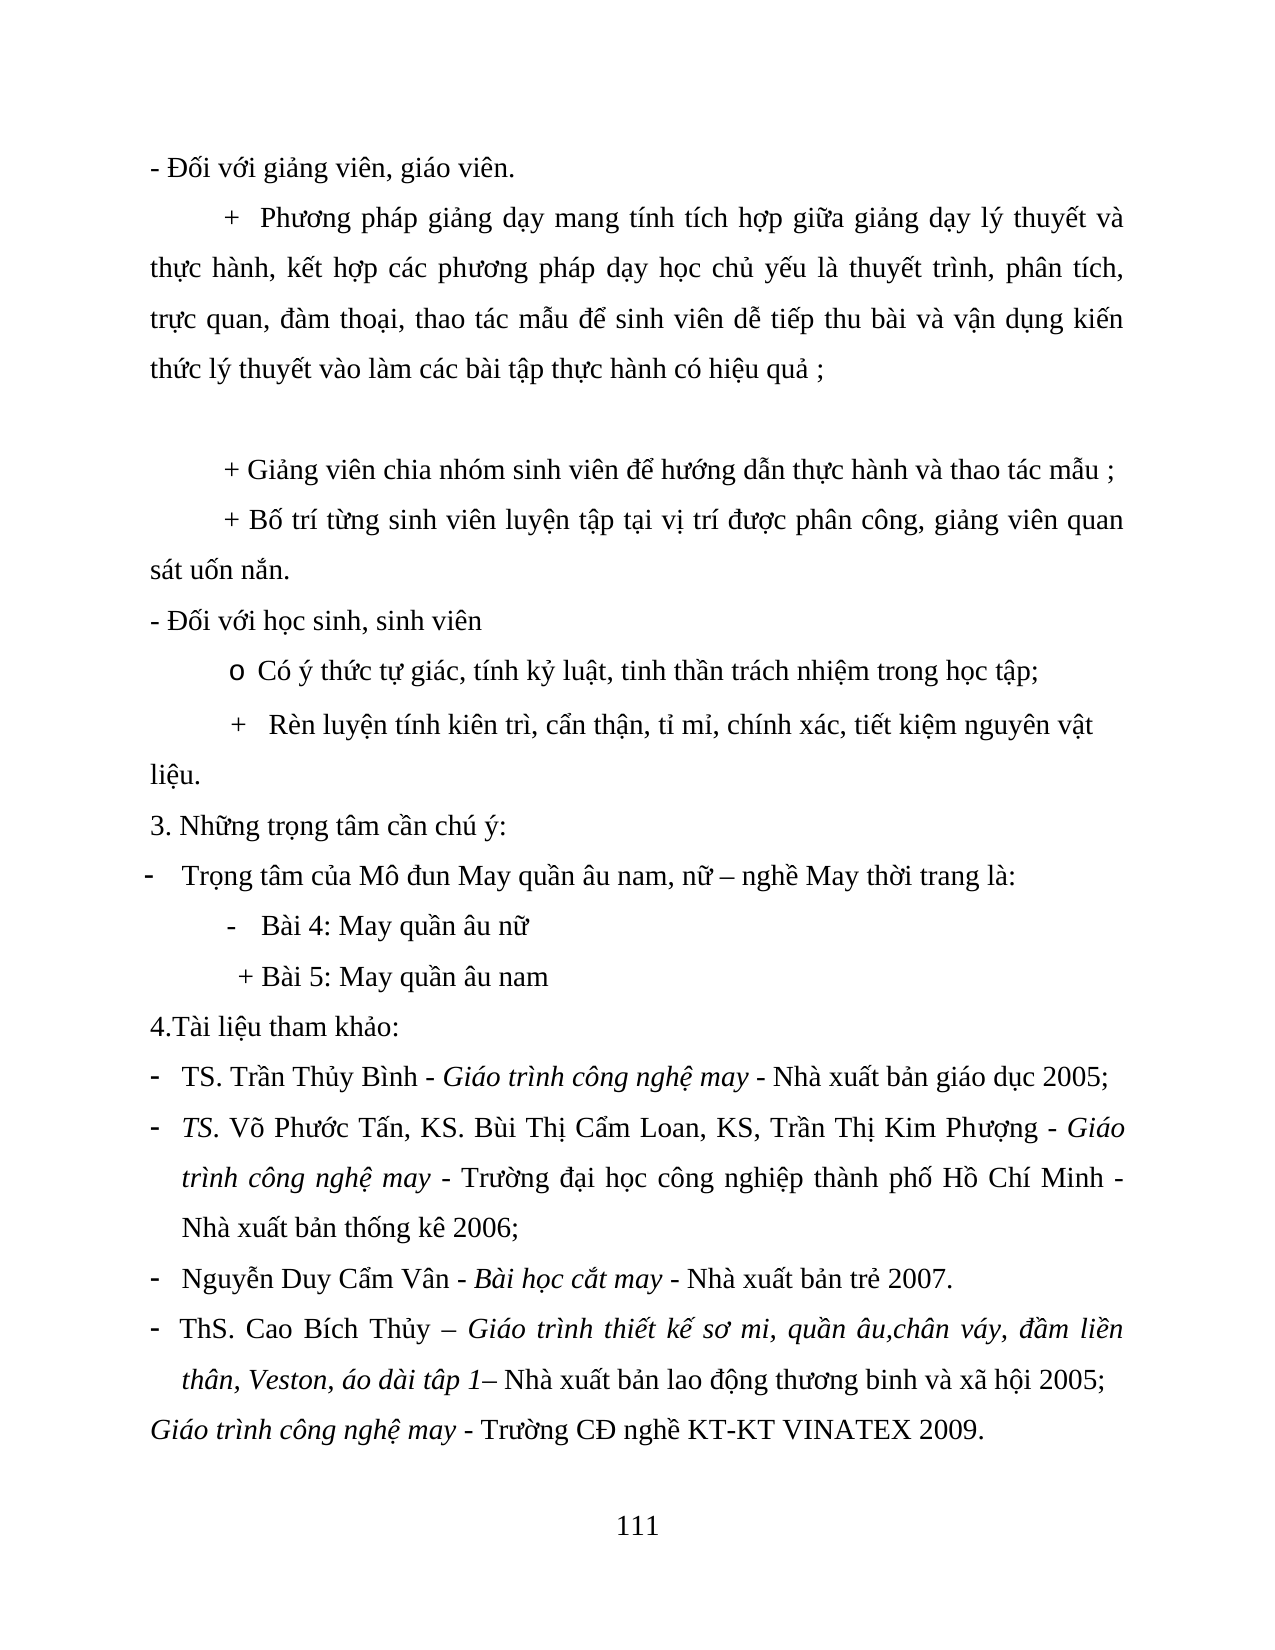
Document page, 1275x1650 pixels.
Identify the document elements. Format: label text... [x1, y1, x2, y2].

list TS. Trần Thủy Bình - Giáo trình công nghệ may - Nhà xuất bản giáo dục 2005; [150, 1059, 1125, 1093]
list ThS. Cao Bích Thủy – Giáo trình thiết kế sơ mi, quần âu,chân váy, đầm liền thân, Veston, áo dài tâp 1– Nhà xuất bản lao động thương binh và xã hội 2005; [150, 1311, 1125, 1395]
text + Giảng viên chia nhóm sinh viên để hướng dẫn thực hành và thao tác mẫu ; [150, 452, 1125, 485]
text 3. Những trọng tâm cần chú ý: [150, 808, 1125, 841]
text - Đối với giảng viên, giáo viên. [150, 150, 1125, 183]
list TS. Võ Phước Tấn, KS. Bùi Thị Cẩm Loan, KS, Trần Thị Kim Phượng - Giáo trình công nghệ may - Trường đại học công nghiệp thành phố Hồ Chí Minh - Nhà xuất bản thống kê 2006; [150, 1110, 1125, 1244]
list Trọng tâm của Mô đun May quần âu nam, nữ – nghề May thời trang là: [144, 858, 1125, 892]
text Giáo trình công nghệ may - Trường CĐ nghề KT-KT VINATEX 2009. [150, 1412, 1125, 1446]
text + Bài 5: May quần âu nam [150, 959, 1125, 992]
text + Bố trí từng sinh viên luyện tập tại vị trí được phân công, giảng viên quan sát uốn nắn. [150, 502, 1125, 586]
text + Phương pháp giảng dạy mang tính tích hợp giữa giảng dạy lý thuyết và thực hành, kết hợp các phương pháp dạy học chủ yếu là thuyết trình, phân tích, trực quan, đàm thoại, thao tác mẫu để sinh viên dễ tiếp thu bài và vận dụng kiến thức lý thuyết vào làm các bài tập thực hành có hiệu quả ; [150, 200, 1125, 385]
list Nguyễn Duy Cẩm Vân - Bài học cắt may - Nhà xuất bản trẻ 2007. [150, 1261, 1125, 1294]
text - Đối với học sinh, sinh viên [150, 603, 1125, 636]
text + Rèn luyện tính kiên trì, cẩn thận, tỉ mỉ, chính xác, tiết kiệm nguyên vật liệu. [150, 707, 1125, 791]
list Có ý thức tự giác, tính kỷ luật, tinh thần trách nhiệm trong học tập; [228, 653, 1125, 689]
text 4.Tài liệu tham khảo: [150, 1009, 1125, 1043]
list Bài 4: May quần âu nữ [150, 908, 1125, 942]
